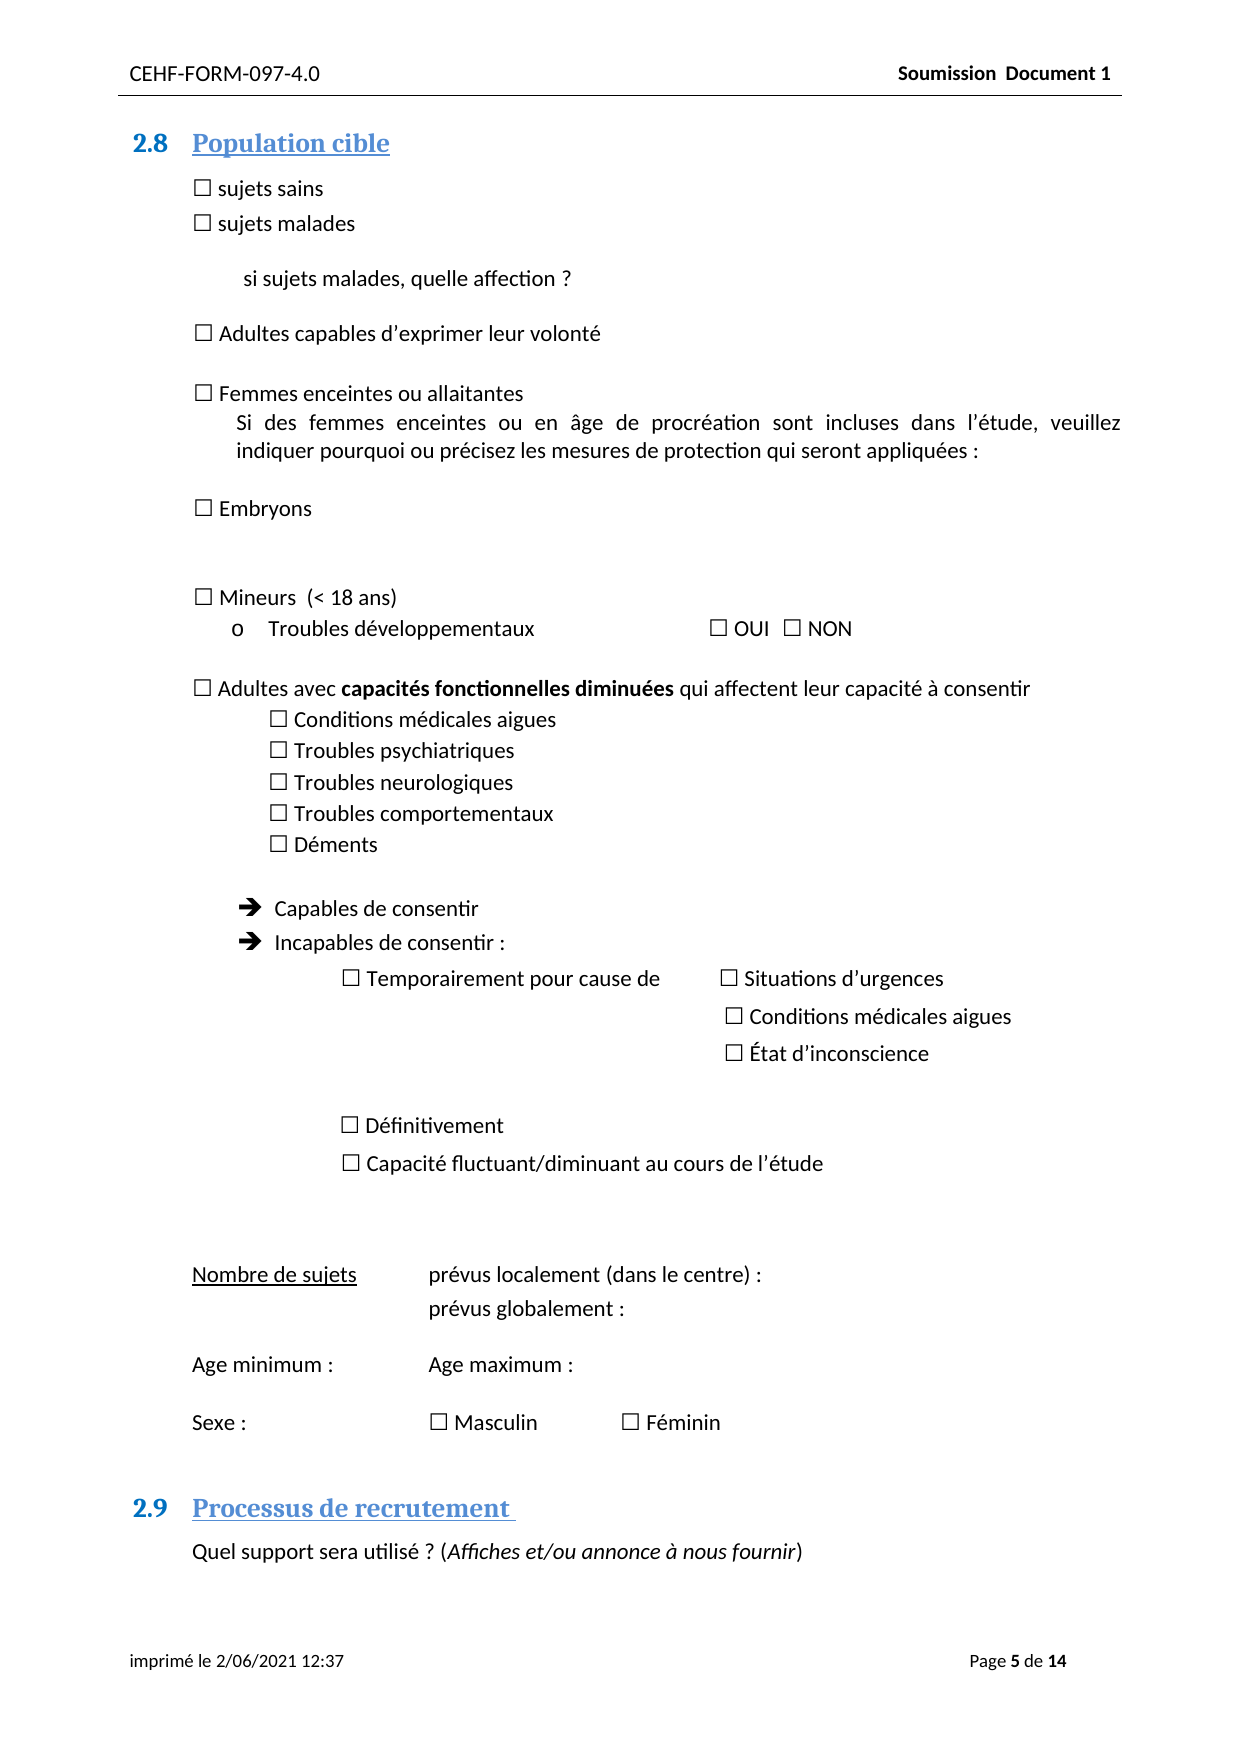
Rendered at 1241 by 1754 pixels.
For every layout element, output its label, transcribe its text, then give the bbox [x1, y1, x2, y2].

text Définitivement [266, 1109, 1122, 1140]
list sujets sains [192, 171, 1122, 203]
text Nombre de sujets prévus localement (dans le centre) : [192, 1260, 1122, 1288]
list Processus de recrutement [133, 1493, 1122, 1525]
list Troubles neurologiques [268, 766, 1122, 797]
list Mineurs (< 18 ans) [193, 581, 1122, 612]
list Troubles développementaux OUI NON [231, 612, 1122, 643]
list Femmes enceintes ou allaitantes [193, 376, 1122, 408]
list Adultes avec capacités fonctionnelles diminuées qui affectent leur capacité à consentir [192, 672, 1122, 703]
list Capables de consentir [237, 894, 1122, 922]
list Troubles comportementaux [268, 797, 1122, 828]
list Temporairement pour cause de Situations d’urgences [341, 962, 1122, 993]
list Déments [268, 828, 1122, 859]
text Conditions médicales aigues [266, 1000, 1122, 1031]
list Population cible [133, 128, 1122, 159]
text prévus globalement : [192, 1294, 1122, 1322]
text si sujets malades, quelle affection ? [207, 264, 1122, 292]
text Age minimum : Age maximum : [192, 1350, 1122, 1378]
list sujets malades [192, 207, 1122, 239]
list Troubles psychiatriques [268, 734, 1122, 766]
list Embryons [193, 492, 1122, 523]
text Sexe : Masculin Féminin [192, 1406, 1122, 1437]
text Si des femmes enceintes ou en âge de procréation sont incluses dans l’étude, veuillez indiquer pourquoi ou précisez les mesures de protection qui seront appliquées : [236, 408, 1122, 464]
list Conditions médicales aigues [268, 703, 1122, 734]
text Quel support sera utilisé ? (Affiches et/ou annonce à nous fournir) [118, 1537, 1122, 1565]
list Adultes capables d’exprimer leur volonté [193, 317, 1122, 348]
text État d’inconscience [192, 1037, 1122, 1068]
list Incapables de consentir : [237, 928, 1122, 956]
list Capacité fluctuant/diminuant au cours de l’étude [341, 1146, 1122, 1178]
